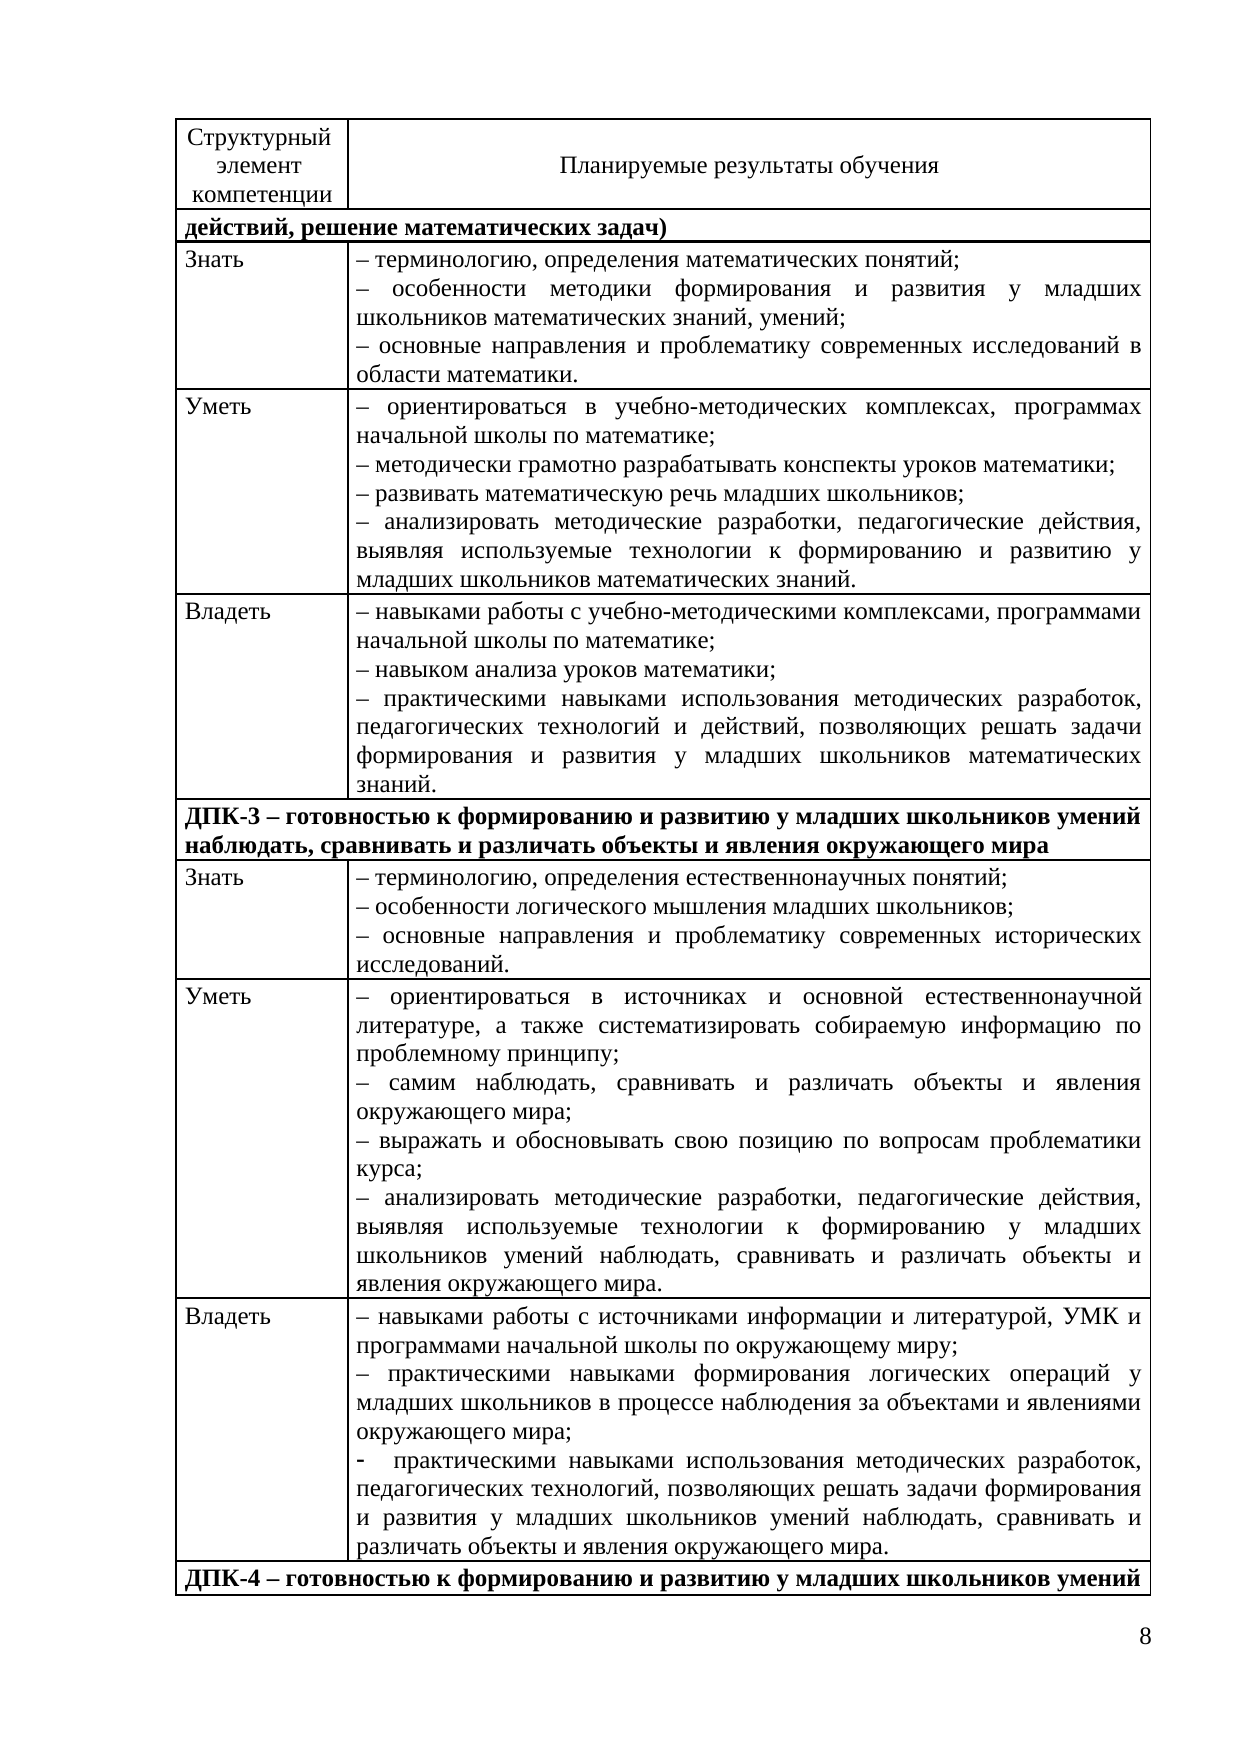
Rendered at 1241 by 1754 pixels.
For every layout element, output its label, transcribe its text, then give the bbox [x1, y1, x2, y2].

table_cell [177, 1562, 1150, 1593]
table_cell – терминологию, определения математических понятий; – особенности методики формирования и развития у младших школьников математических знаний, умений; – основные направления и проблематику современных исследований в области математики. [349, 243, 1150, 388]
table_cell Уметь [177, 980, 347, 1297]
table_header Структурный элемент компетенции [177, 120, 347, 208]
table_cell Владеть [177, 1299, 347, 1560]
table_cell ДПК-3 – готовностью к формированию и развитию у младших школьников умений наблюдать, сравнивать и различать объекты и явления окружающего мира [177, 800, 1150, 859]
table_cell Знать [177, 861, 347, 977]
table_cell – навыками работы с учебно-методическими комплексами, программами начальной школы по математике; – навыком анализа уроков математики; – практическими навыками использования методических разработок, педагогических технологий и действий, позволяющих решать задачи формирования и развития у младших школьников математических знаний. [349, 595, 1150, 798]
table_cell – навыками работы с источниками информации и литературой, УМК и программами начальной школы по окружающему миру; – практическими навыками формирования логических операций у младших школьников в процессе наблюдения за объектами и явлениями окружающего мира; практическими навыками использования методических разработок, педагогических технологий, позволяющих решать задачи формирования и развития у младших школьников умений наблюдать, сравнивать и различать объекты и явления окружающего мира. [349, 1299, 1150, 1560]
table_cell Уметь [177, 390, 347, 593]
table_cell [177, 210, 1150, 240]
table_header Планируемые результаты обучения [349, 120, 1150, 208]
table_cell – ориентироваться в источниках и основной естественнонаучной литературе, а также систематизировать собираемую информацию по проблемному принципу; – самим наблюдать, сравнивать и различать объекты и явления окружающего мира; – выражать и обосновывать свою позицию по вопросам проблематики курса; – анализировать методические разработки, педагогические действия, выявляя используемые технологии к формированию у младших школьников умений наблюдать, сравнивать и различать объекты и явления окружающего мира. [349, 980, 1150, 1297]
table_cell Владеть [177, 595, 347, 798]
table_cell – терминологию, определения естественнонаучных понятий; – особенности логического мышления младших школьников; – основные направления и проблематику современных исторических исследований. [349, 861, 1150, 977]
table_cell Знать [177, 243, 347, 388]
table_cell – ориентироваться в учебно-методических комплексах, программах начальной школы по математике; – методически грамотно разрабатывать конспекты уроков математики; – развивать математическую речь младших школьников; – анализировать методические разработки, педагогические действия, выявляя используемые технологии к формированию и развитию у младших школьников математических знаний. [349, 390, 1150, 593]
